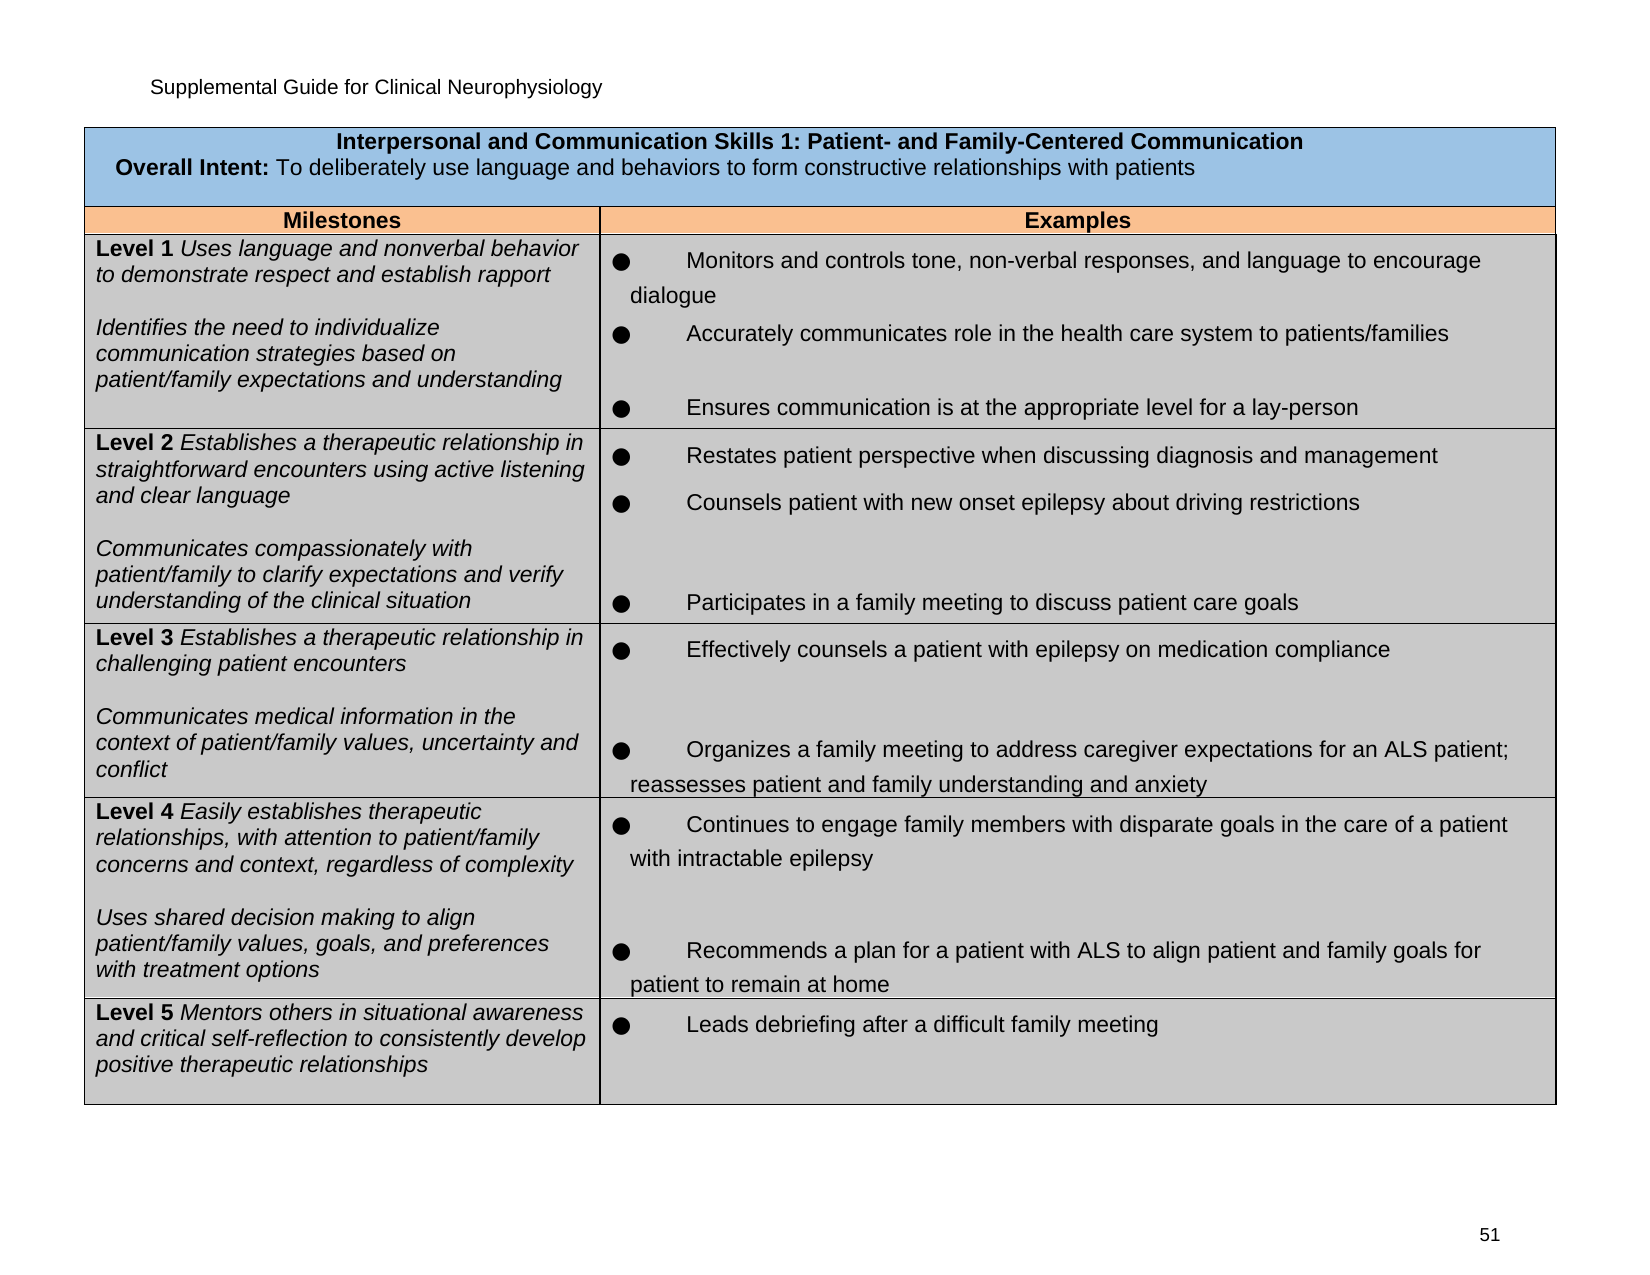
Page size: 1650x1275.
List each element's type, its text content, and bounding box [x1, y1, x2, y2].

table_cell Level 4 Easily establishes therapeutic relationships, with attention to patient/family concerns and context, regardless of complexity Uses shared decision making to align patient/family values, goals, and preferences with treatment options [85, 798, 599, 997]
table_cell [601, 999, 1555, 1104]
table_cell Milestones [85, 207, 599, 233]
table_cell Level 3 Establishes a therapeutic relationship in challenging patient encounters Communicates medical information in the context of patient/family values, uncertainty and conflict [85, 624, 599, 797]
table_cell Level 2 Establishes a therapeutic relationship in straightforward encounters using active listening and clear language Communicates compassionately with patient/family to clarify expectations and verify understanding of the clinical situation [85, 429, 599, 623]
table_cell Effectively counsels a patient with epilepsy on medication compliance Organizes a family meeting to address caregiver expectations for an ALS patient; reassesses patient and family understanding and anxiety [601, 624, 1555, 797]
table_cell Level 1 Uses language and nonverbal behavior to demonstrate respect and establish rapport Identifies the need to individualize communication strategies based on patient/family expectations and understanding [85, 235, 599, 428]
table_cell Continues to engage family members with disparate goals in the care of a patient with intractable epilepsy Recommends a plan for a patient with ALS to align patient and family goals for patient to remain at home [601, 798, 1555, 997]
table_cell Examples [601, 207, 1555, 233]
table_cell Monitors and controls tone, non-verbal responses, and language to encourage dialogue Accurately communicates role in the health care system to patients/families Ensures communication is at the appropriate level for a lay-person [601, 235, 1555, 428]
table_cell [85, 999, 599, 1104]
table_header Interpersonal and Communication Skills 1: Patient- and Family-Centered Communication Overall Intent: To deliberately use language and behaviors to form constructive relationships with patients [85, 128, 1555, 206]
table_cell Restates patient perspective when discussing diagnosis and management Counsels patient with new onset epilepsy about driving restrictions Participates in a family meeting to discuss patient care goals [601, 429, 1555, 623]
